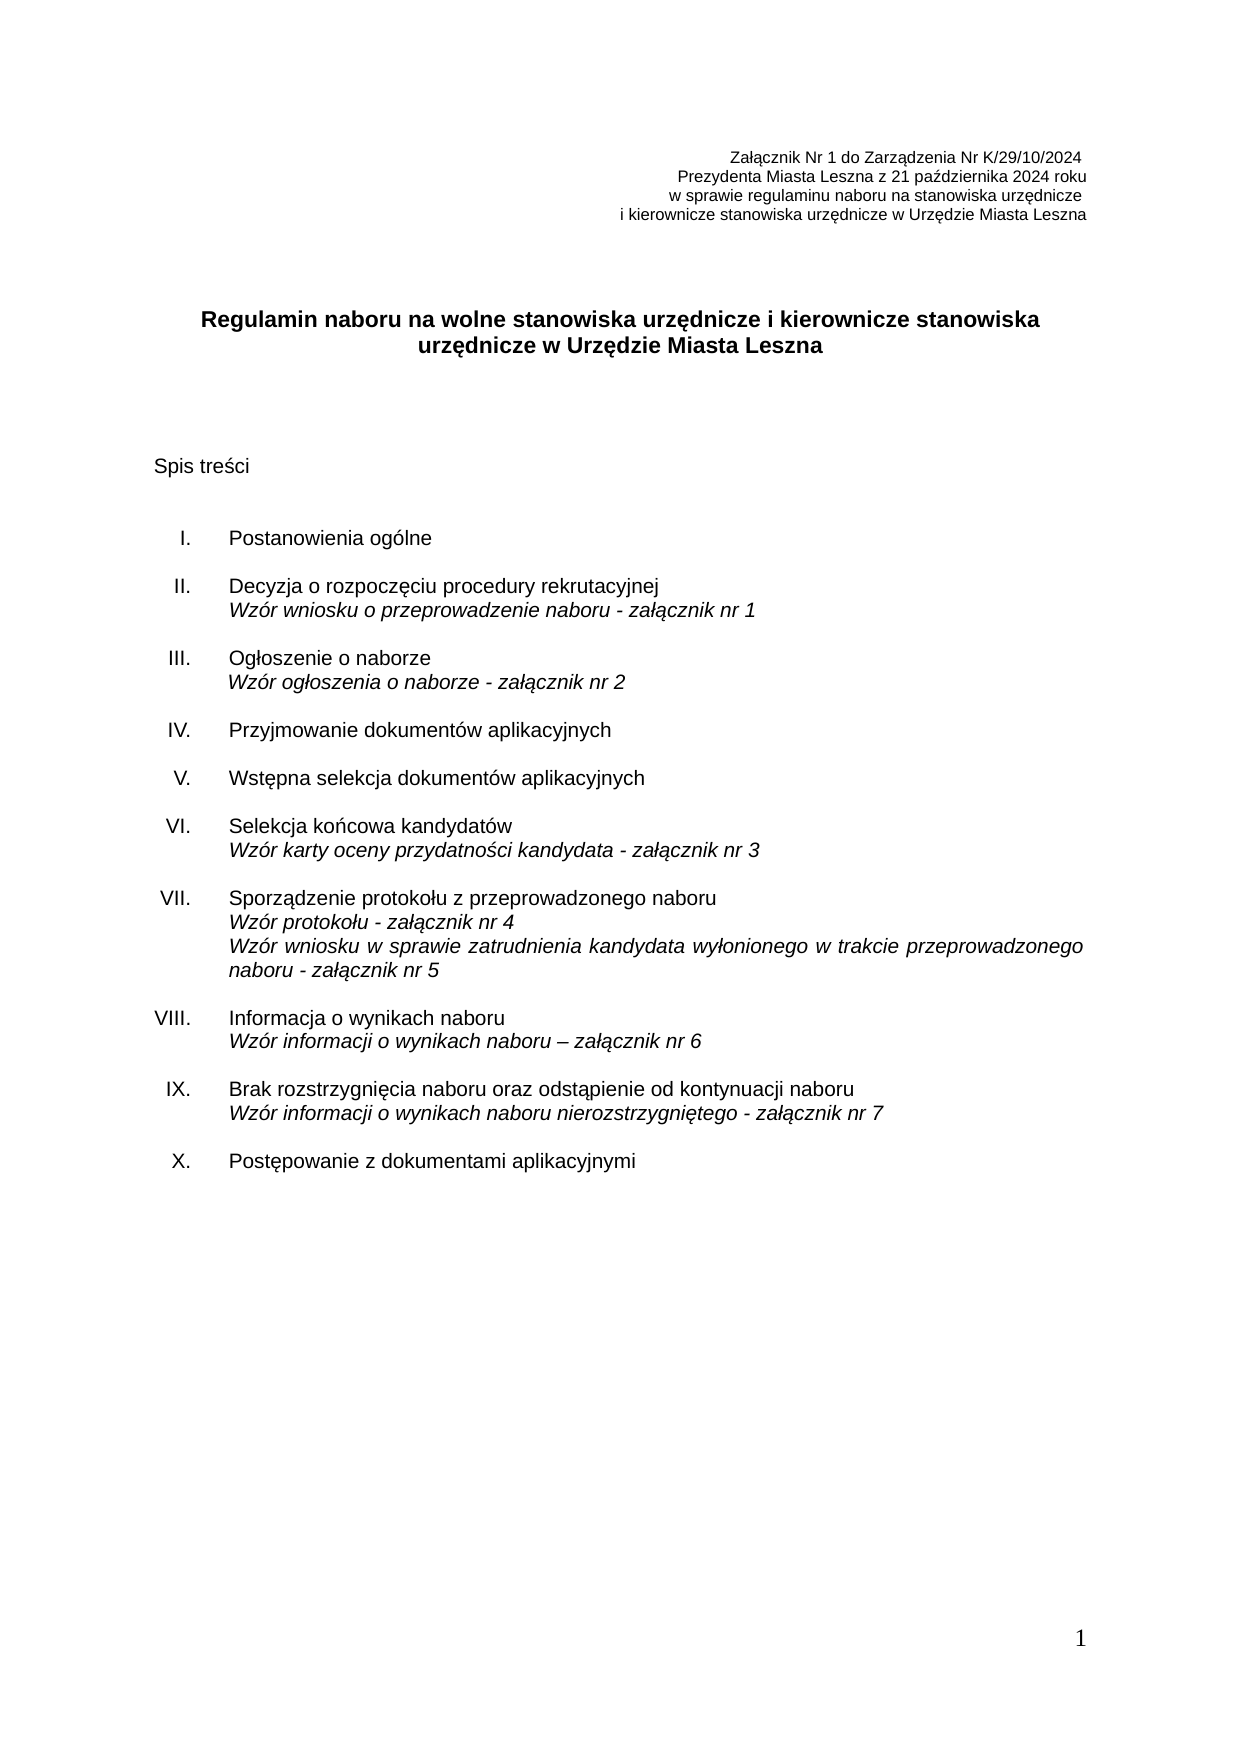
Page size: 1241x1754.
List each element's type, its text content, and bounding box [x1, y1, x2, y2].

text Regulamin naboru na wolne stanowiska urzędnicze i kierownicze stanowiska urzędnicze w Urzędzie Miasta Leszna [153, 306, 1087, 358]
list Postanowienia ogólne [191, 526, 1087, 550]
list Przyjmowanie dokumentów aplikacyjnych [191, 718, 1087, 742]
list Informacja o wynikach naboru [191, 1005, 1087, 1029]
list Wzór protokołu - załącznik nr 4 [228, 909, 1087, 933]
list Wzór wniosku o przeprowadzenie naboru - załącznik nr 1 [228, 598, 1087, 622]
list Decyzja o rozpoczęciu procedury rekrutacyjnej [191, 574, 1087, 598]
text Wzór ogłoszenia o naborze - załącznik nr 2 [227, 670, 1087, 694]
list Wzór informacji o wynikach naboru – załącznik nr 6 [228, 1029, 1087, 1053]
list Wzór informacji o wynikach naboru nierozstrzygniętego - załącznik nr 7 [228, 1101, 1087, 1125]
list Postępowanie z dokumentami aplikacyjnymi [191, 1149, 1087, 1173]
list Sporządzenie protokołu z przeprowadzonego naboru [191, 886, 1087, 909]
list Wzór karty oceny przydatności kandydata - załącznik nr 3 [228, 838, 1087, 862]
text w sprawie regulaminu naboru na stanowiska urzędnicze i kierownicze stanowiska urzędnicze w Urzędzie Miasta Leszna [153, 186, 1087, 224]
list Selekcja końcowa kandydatów [191, 814, 1087, 838]
list Wstępna selekcja dokumentów aplikacyjnych [191, 766, 1087, 790]
text Spis treści [153, 454, 1087, 478]
list Wzór wniosku w sprawie zatrudnienia kandydata wyłonionego w trakcie przeprowadzonego naboru - załącznik nr 5 [228, 933, 1087, 981]
text Załącznik Nr 1 do Zarządzenia Nr K/29/10/2024 Prezydenta Miasta Leszna z 21 października 2024 roku [153, 148, 1087, 186]
list Ogłoszenie o naborze [191, 646, 1087, 670]
list Brak rozstrzygnięcia naboru oraz odstąpienie od kontynuacji naboru [191, 1077, 1087, 1101]
